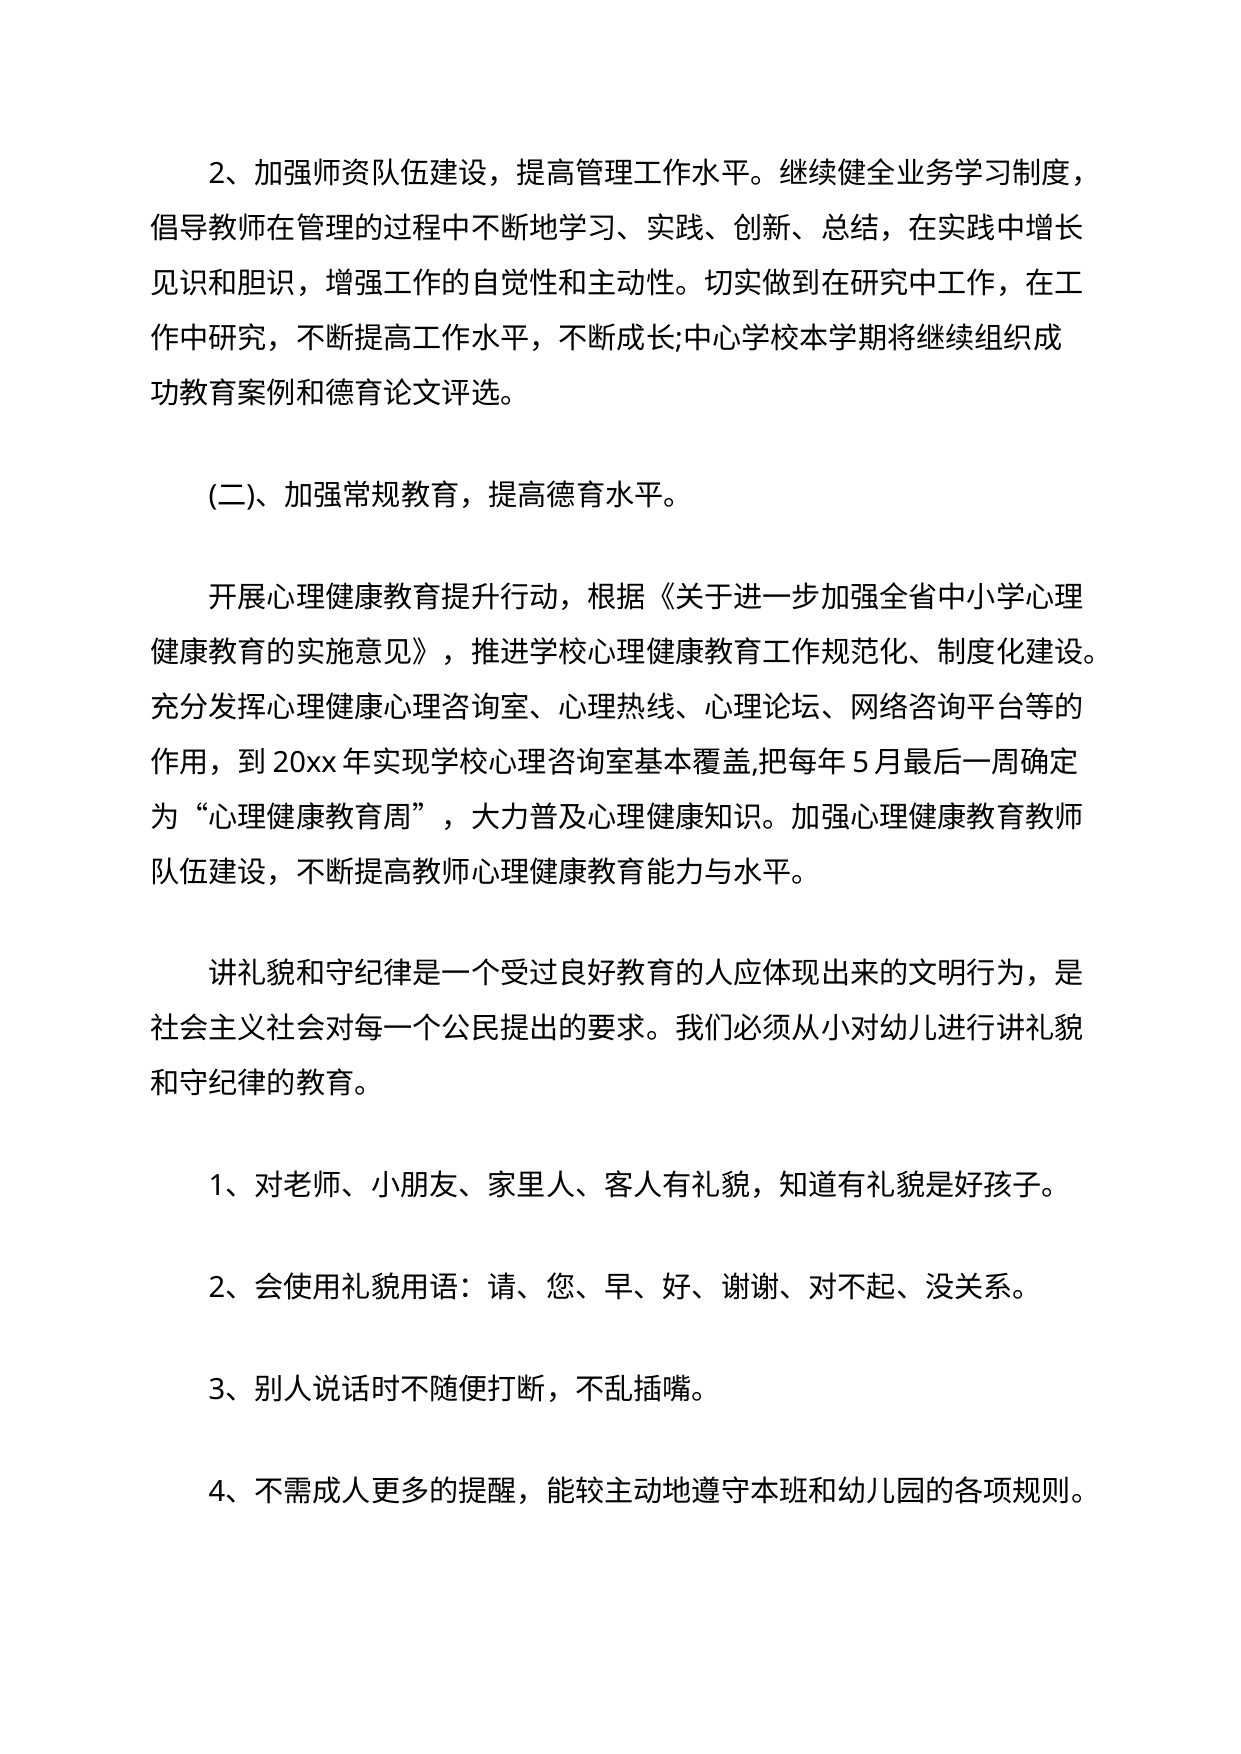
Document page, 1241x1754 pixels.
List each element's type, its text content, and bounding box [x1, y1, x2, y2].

text 2、加强师资队伍建设，提高管理工作水平。继续健全业务学习制度，倡导教师在管理的过程中不断地学习、实践、创新、总结，在实践中增长见识和胆识，增强工作的自觉性和主动性。切实做到在研究中工作，在工作中研究，不断提高工作水平，不断成长;中心学校本学期将继续组织成功教育案例和德育论文评选。 [150, 150, 1090, 412]
text 1、对老师、小朋友、家里人、客人有礼貌，知道有礼貌是好孩子。 [150, 1161, 1090, 1204]
text 4、不需成人更多的提醒，能较主动地遵守本班和幼儿园的各项规则。 [150, 1467, 1090, 1510]
text 2、会使用礼貌用语：请、您、早、好、谢谢、对不起、没关系。 [150, 1263, 1090, 1306]
text (二)、加强常规教育，提高德育水平。 [150, 472, 1090, 514]
text 3、别人说话时不随便打断，不乱插嘴。 [150, 1365, 1090, 1408]
text 讲礼貌和守纪律是一个受过良好教育的人应体现出来的文明行为，是社会主义社会对每一个公民提出的要求。我们必须从小对幼儿进行讲礼貌和守纪律的教育。 [150, 950, 1090, 1102]
text 开展心理健康教育提升行动，根据《关于进一步加强全省中小学心理健康教育的实施意见》，推进学校心理健康教育工作规范化、制度化建设。充分发挥心理健康心理咨询室、心理热线、心理论坛、网络咨询平台等的作用，到20xx年实现学校心理咨询室基本覆盖,把每年5月最后一周确定为“心理健康教育周”，大力普及心理健康知识。加强心理健康教育教师队伍建设，不断提高教师心理健康教育能力与水平。 [150, 573, 1090, 890]
